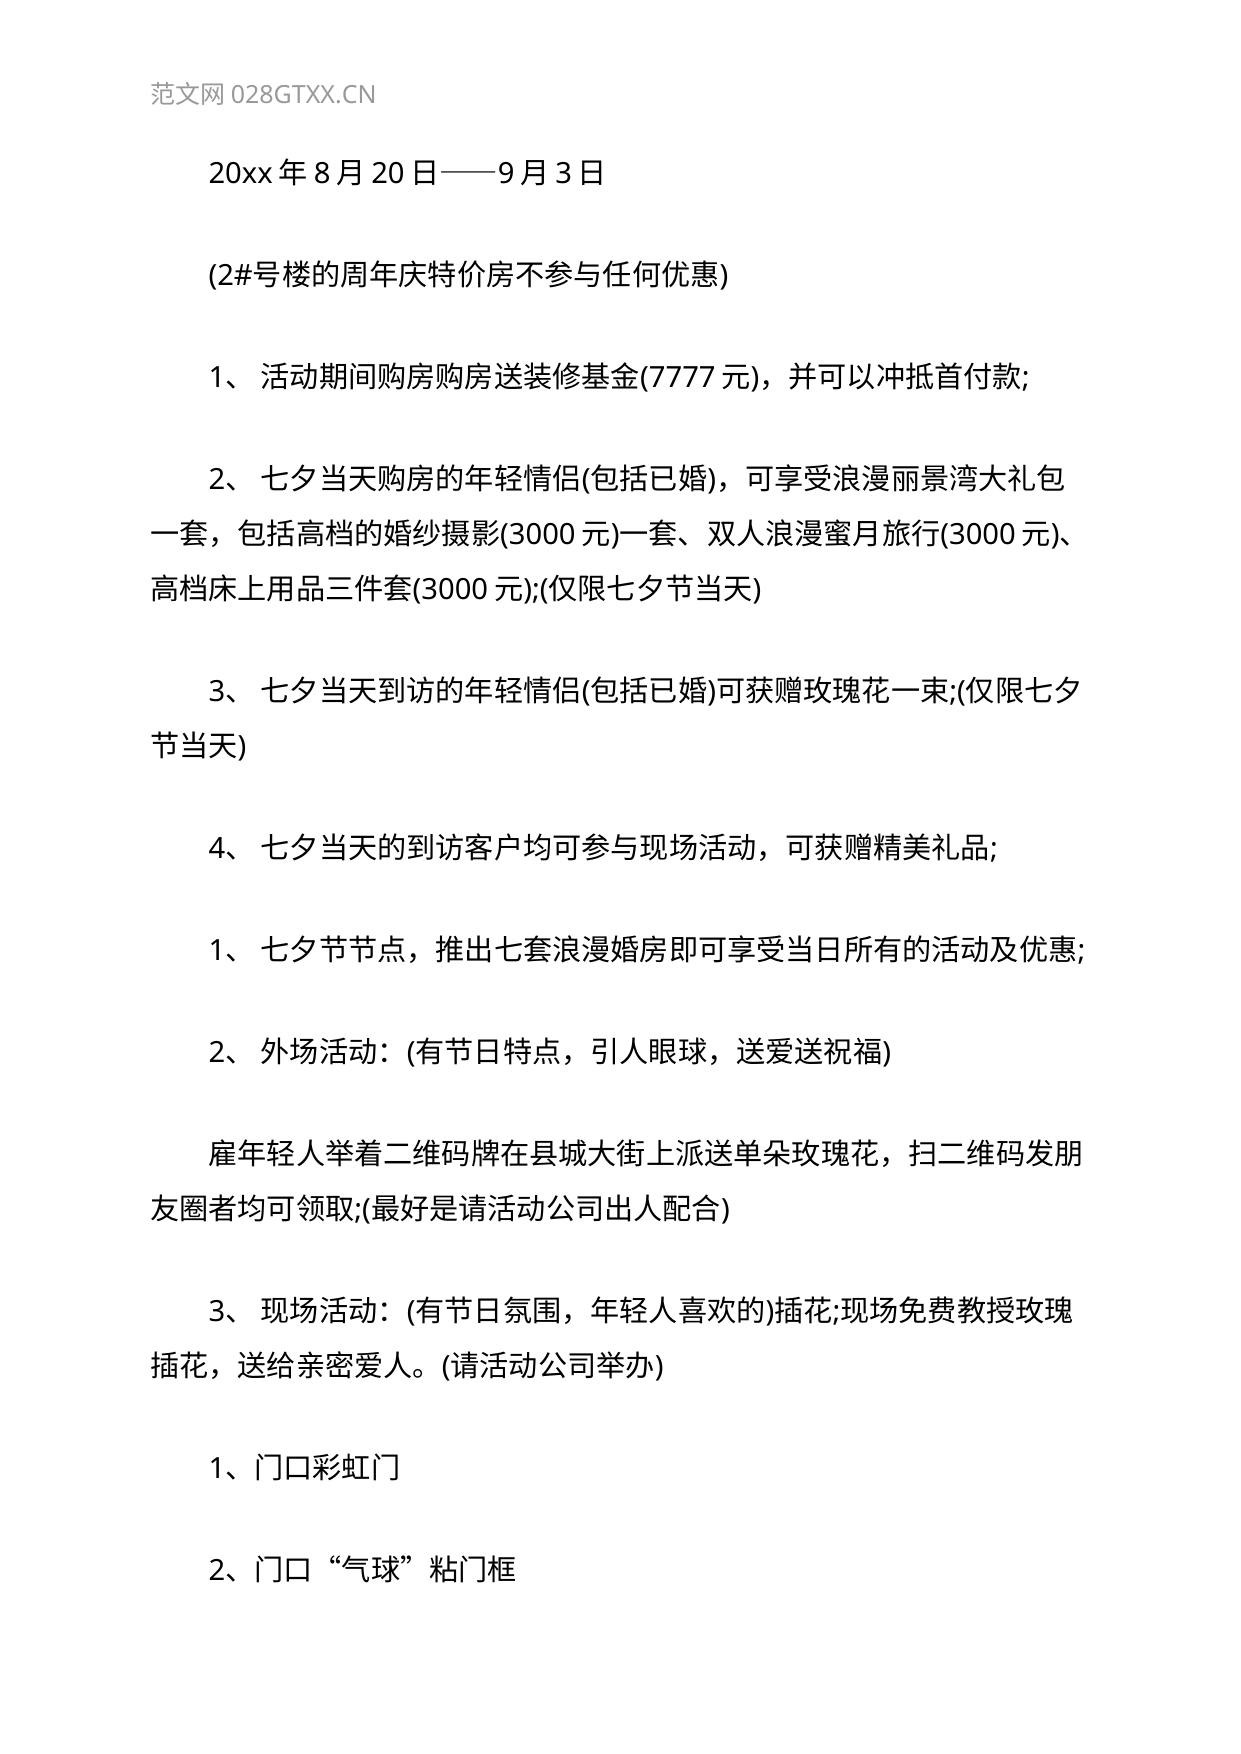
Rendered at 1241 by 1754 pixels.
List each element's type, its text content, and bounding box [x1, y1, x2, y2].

text 2、门口“气球”粘门框 [150, 1547, 1090, 1589]
text 1、门口彩虹门 [150, 1445, 1090, 1487]
text 1、 七夕节节点，推出七套浪漫婚房即可享受当日所有的活动及优惠; [150, 927, 1090, 969]
text 1、 活动期间购房购房送装修基金(7777元)，并可以冲抵首付款; [150, 354, 1090, 396]
text 20xx年8月20日——9月3日 [150, 150, 1090, 192]
text 雇年轻人举着二维码牌在县城大街上派送单朵玫瑰花，扫二维码发朋友圈者均可领取;(最好是请活动公司出人配合) [150, 1131, 1090, 1228]
text 3、 七夕当天到访的年轻情侣(包括已婚)可获赠玫瑰花一束;(仅限七夕节当天) [150, 668, 1090, 765]
text (2#号楼的周年庆特价房不参与任何优惠) [150, 252, 1090, 294]
text 2、 七夕当天购房的年轻情侣(包括已婚)，可享受浪漫丽景湾大礼包一套，包括高档的婚纱摄影(3000元)一套、双人浪漫蜜月旅行(3000元)、高档床上用品三件套(3000元);(仅限七夕节当天) [150, 456, 1090, 608]
text 2、 外场活动：(有节日特点，引人眼球，送爱送祝福) [150, 1029, 1090, 1071]
text 4、 七夕当天的到访客户均可参与现场活动，可获赠精美礼品; [150, 825, 1090, 867]
text 3、 现场活动：(有节日氛围，年轻人喜欢的)插花;现场免费教授玫瑰插花，送给亲密爱人。(请活动公司举办) [150, 1288, 1090, 1385]
